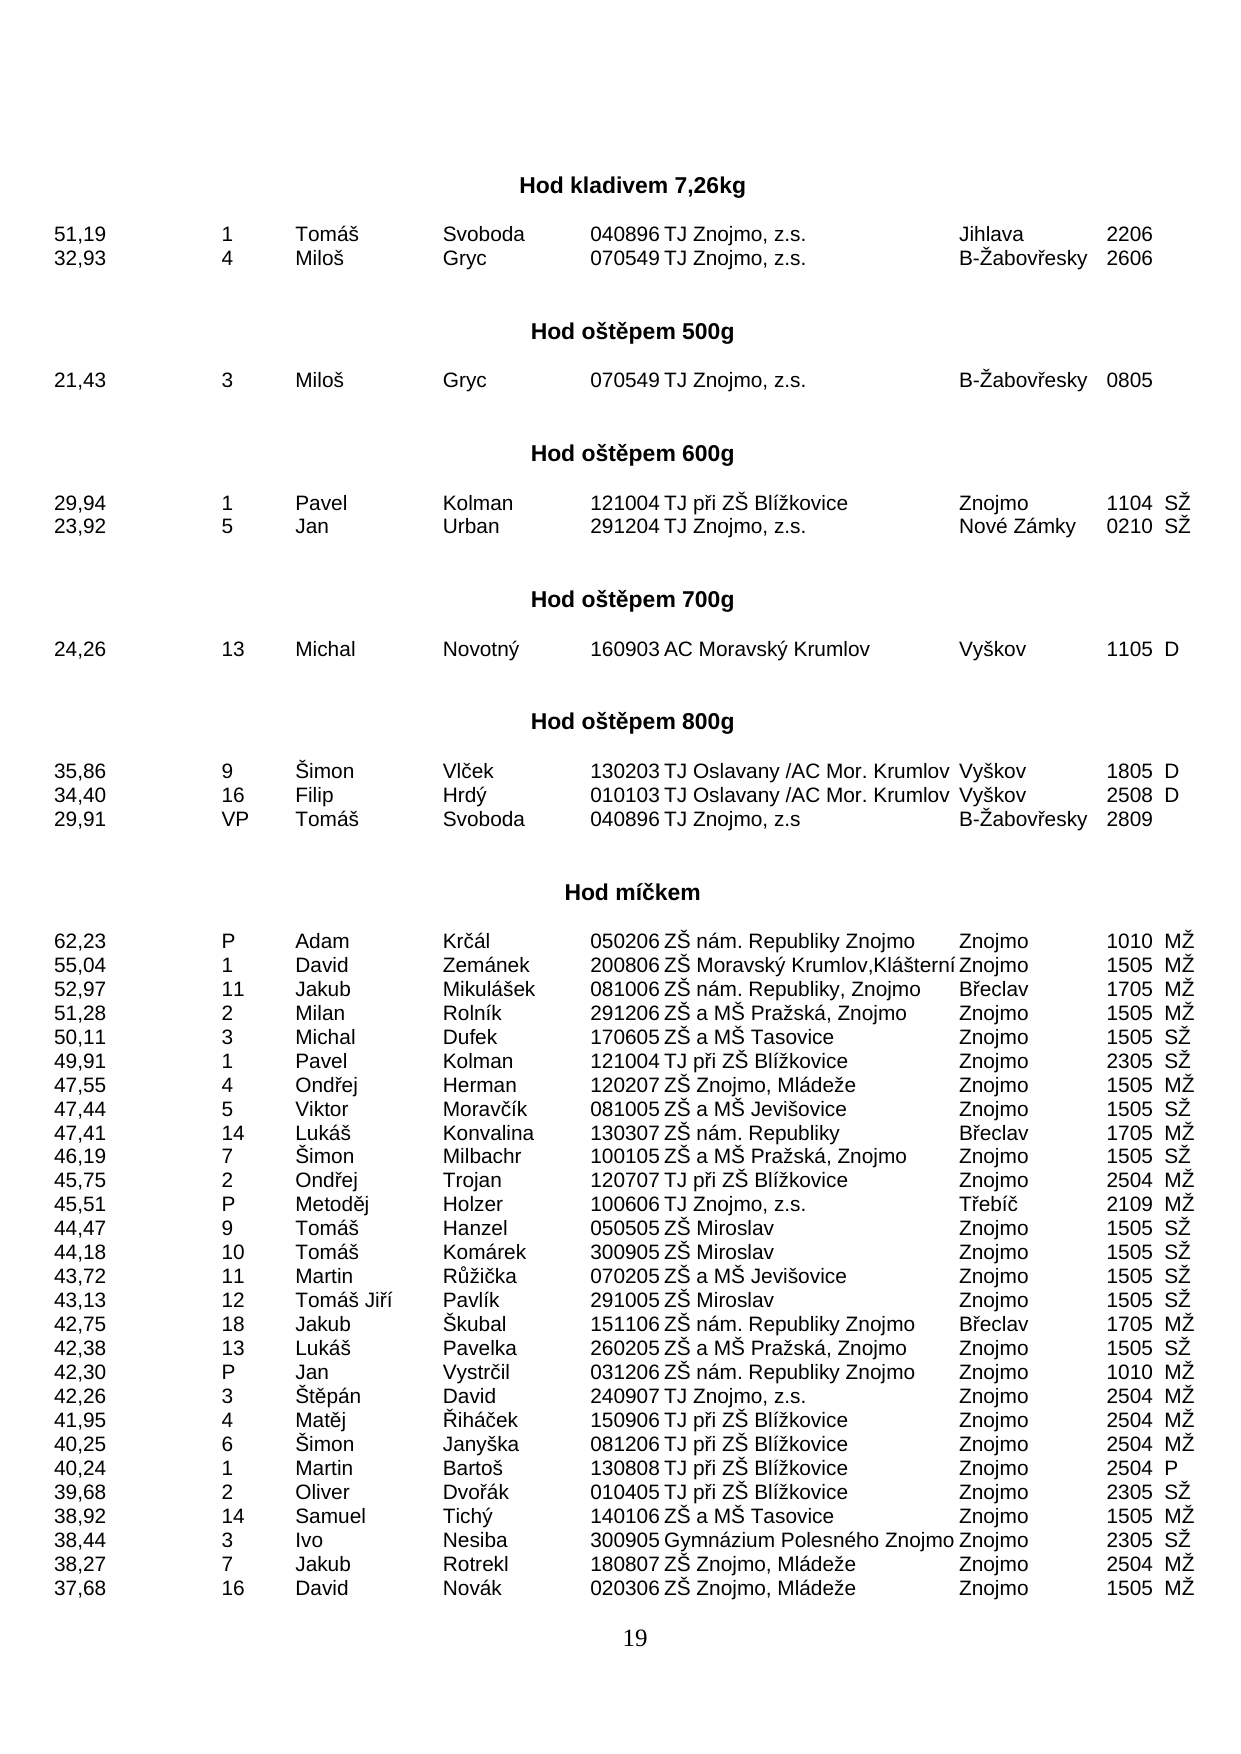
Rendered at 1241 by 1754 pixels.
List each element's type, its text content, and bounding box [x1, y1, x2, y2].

text 42,38 13 Lukáš Pavelka 260205 ZŠ a MŠ Pražská, Znojmo Znojmo 1505 SŽ [54, 1336, 1211, 1360]
text 32,93 4 Miloš Gryc 070549 TJ Znojmo, z.s. B-Žabovřesky 2606 [54, 246, 1211, 270]
text 47,44 5 Viktor Moravčík 081005 ZŠ a MŠ Jevišovice Znojmo 1505 SŽ [54, 1096, 1211, 1120]
text 40,25 6 Šimon Janyška 081206 TJ při ZŠ Blížkovice Znojmo 2504 MŽ [54, 1432, 1211, 1456]
text 42,30 P Jan Vystrčil 031206 ZŠ nám. Republiky Znojmo Znojmo 1010 MŽ [54, 1360, 1211, 1384]
text 43,72 11 Martin Růžička 070205 ZŠ a MŠ Jevišovice Znojmo 1505 SŽ [54, 1264, 1211, 1288]
text 51,19 1 Tomáš Svoboda 040896 TJ Znojmo, z.s. Jihlava 2206 [54, 222, 1211, 246]
text 47,41 14 Lukáš Konvalina 130307 ZŠ nám. Republiky Břeclav 1705 MŽ [54, 1120, 1211, 1144]
text Hod oštěpem 600g [54, 440, 1211, 466]
text 47,55 4 Ondřej Herman 120207 ZŠ Znojmo, Mládeže Znojmo 1505 MŽ [54, 1072, 1211, 1096]
text 29,91 VP Tomáš Svoboda 040896 TJ Znojmo, z.s B-Žabovřesky 2809 [54, 807, 1211, 831]
text 41,95 4 Matěj Řiháček 150906 TJ při ZŠ Blížkovice Znojmo 2504 MŽ [54, 1408, 1211, 1432]
text 37,68 16 David Novák 020306 ZŠ Znojmo, Mládeže Znojmo 1505 MŽ [54, 1576, 1211, 1599]
text 42,26 3 Štěpán David 240907 TJ Znojmo, z.s. Znojmo 2504 MŽ [54, 1384, 1211, 1408]
text 34,40 16 Filip Hrdý 010103 TJ Oslavany /AC Mor. Krumlov Vyškov 2508 D [54, 783, 1211, 807]
text Hod oštěpem 800g [54, 708, 1211, 735]
text 44,18 10 Tomáš Komárek 300905 ZŠ Miroslav Znojmo 1505 SŽ [54, 1240, 1211, 1264]
text 21,43 3 Miloš Gryc 070549 TJ Znojmo, z.s. B-Žabovřesky 0805 [54, 368, 1211, 392]
text 35,86 9 Šimon Vlček 130203 TJ Oslavany /AC Mor. Krumlov Vyškov 1805 D [54, 759, 1211, 783]
text 38,92 14 Samuel Tichý 140106 ZŠ a MŠ Tasovice Znojmo 1505 MŽ [54, 1504, 1211, 1528]
text 43,13 12 Tomáš Jiří Pavlík 291005 ZŠ Miroslav Znojmo 1505 SŽ [54, 1288, 1211, 1312]
text 38,27 7 Jakub Rotrekl 180807 ZŠ Znojmo, Mládeže Znojmo 2504 MŽ [54, 1552, 1211, 1576]
text Hod oštěpem 500g [54, 318, 1211, 344]
text 45,75 2 Ondřej Trojan 120707 TJ při ZŠ Blížkovice Znojmo 2504 MŽ [54, 1168, 1211, 1192]
text 55,04 1 David Zemánek 200806 ZŠ Moravský Krumlov,Klášterní Znojmo 1505 MŽ [54, 953, 1211, 977]
text 44,47 9 Tomáš Hanzel 050505 ZŠ Miroslav Znojmo 1505 SŽ [54, 1216, 1211, 1240]
text 51,28 2 Milan Rolník 291206 ZŠ a MŠ Pražská, Znojmo Znojmo 1505 MŽ [54, 1001, 1211, 1024]
text 46,19 7 Šimon Milbachr 100105 ZŠ a MŠ Pražská, Znojmo Znojmo 1505 SŽ [54, 1144, 1211, 1168]
text 24,26 13 Michal Novotný 160903 AC Moravský Krumlov Vyškov 1105 D [54, 636, 1211, 660]
text 29,94 1 Pavel Kolman 121004 TJ při ZŠ Blížkovice Znojmo 1104 SŽ [54, 490, 1211, 514]
text 49,91 1 Pavel Kolman 121004 TJ při ZŠ Blížkovice Znojmo 2305 SŽ [54, 1048, 1211, 1072]
text 50,11 3 Michal Dufek 170605 ZŠ a MŠ Tasovice Znojmo 1505 SŽ [54, 1024, 1211, 1048]
text 39,68 2 Oliver Dvořák 010405 TJ při ZŠ Blížkovice Znojmo 2305 SŽ [54, 1480, 1211, 1504]
text 45,51 P Metoděj Holzer 100606 TJ Znojmo, z.s. Třebíč 2109 MŽ [54, 1192, 1211, 1216]
text 23,92 5 Jan Urban 291204 TJ Znojmo, z.s. Nové Zámky 0210 SŽ [54, 514, 1211, 538]
text 42,75 18 Jakub Škubal 151106 ZŠ nám. Republiky Znojmo Břeclav 1705 MŽ [54, 1312, 1211, 1336]
text Hod kladivem 7,26kg [54, 172, 1211, 198]
text 38,44 3 Ivo Nesiba 300905 Gymnázium Polesného Znojmo Znojmo 2305 SŽ [54, 1528, 1211, 1552]
text 52,97 11 Jakub Mikulášek 081006 ZŠ nám. Republiky, Znojmo Břeclav 1705 MŽ [54, 977, 1211, 1001]
text Hod oštěpem 700g [54, 586, 1211, 612]
text 40,24 1 Martin Bartoš 130808 TJ při ZŠ Blížkovice Znojmo 2504 P [54, 1456, 1211, 1480]
text 62,23 P Adam Krčál 050206 ZŠ nám. Republiky Znojmo Znojmo 1010 MŽ [54, 929, 1211, 953]
text Hod míčkem [54, 878, 1211, 905]
